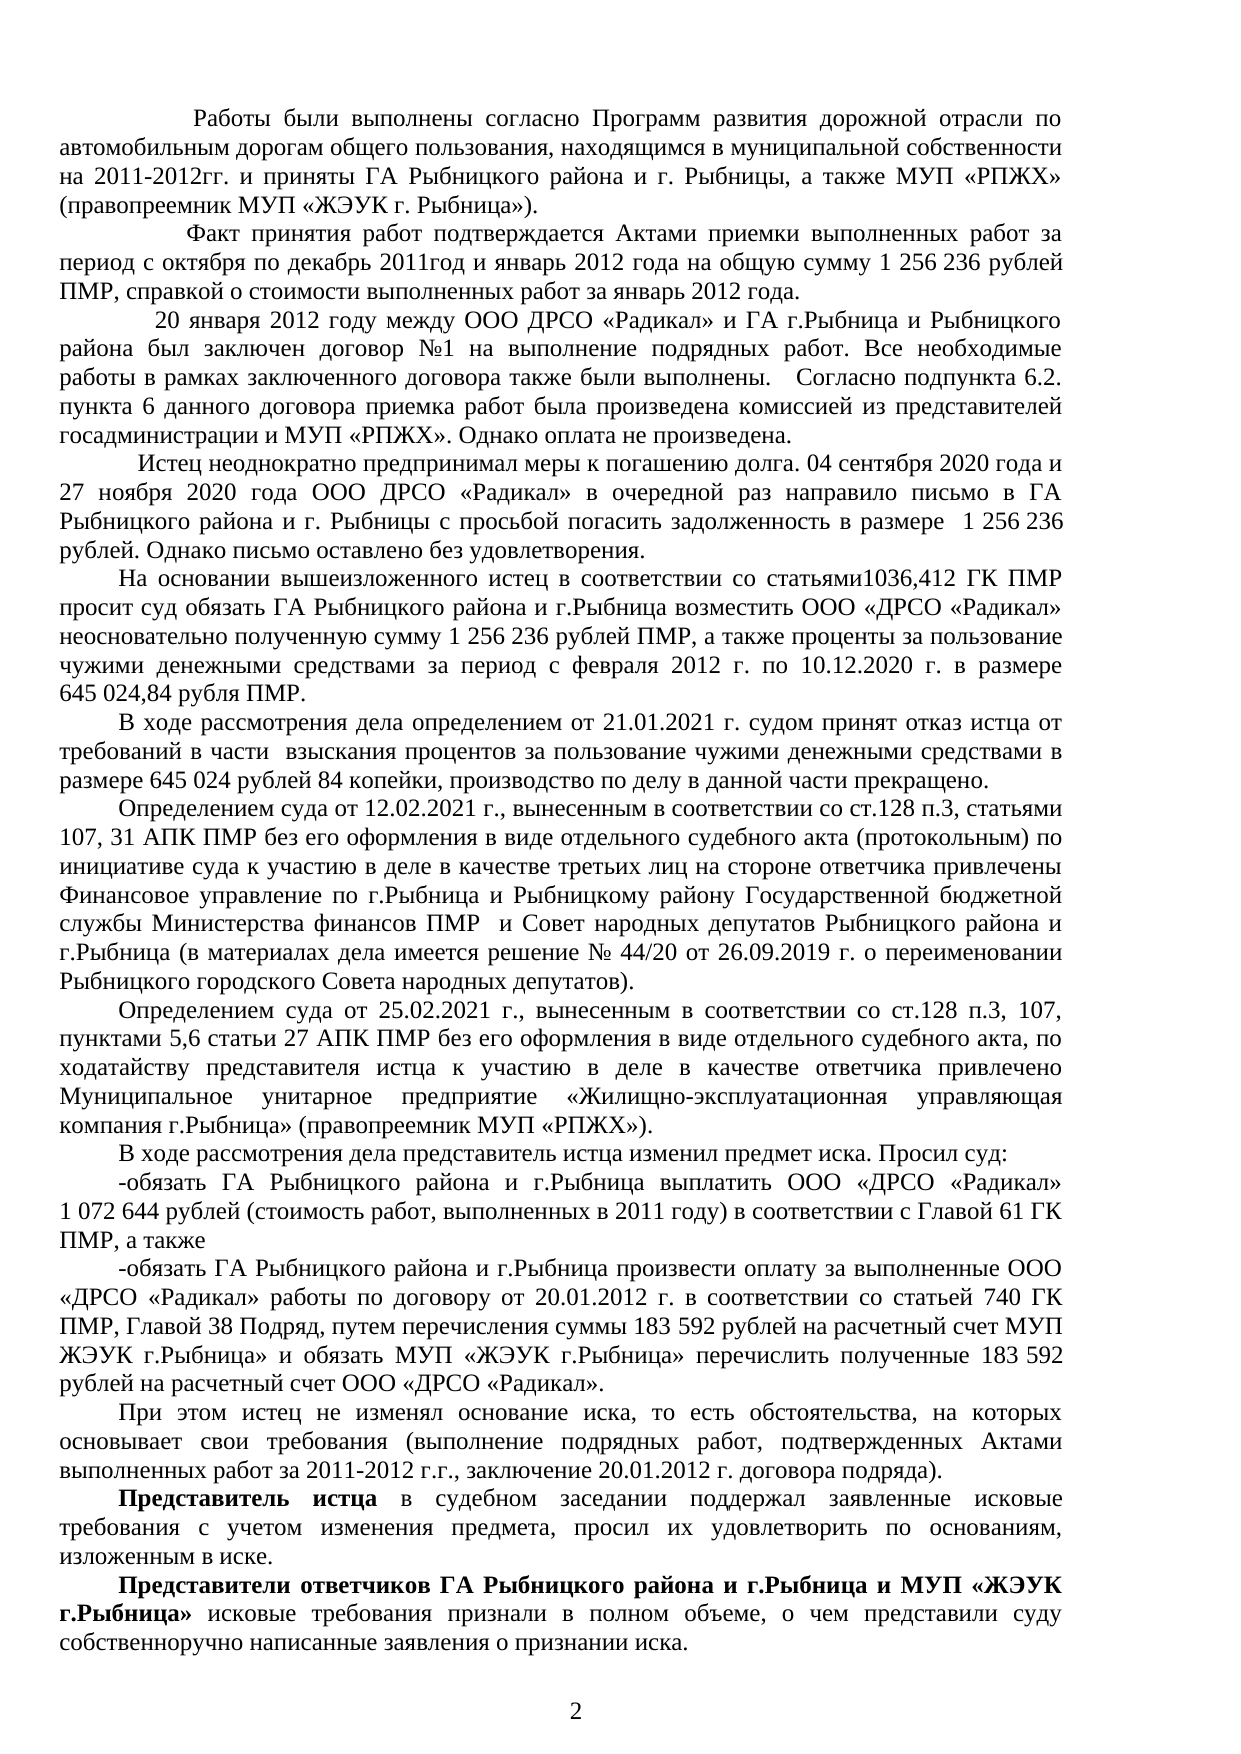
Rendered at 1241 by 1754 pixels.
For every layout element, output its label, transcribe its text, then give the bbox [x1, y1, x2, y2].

text На основании вышеизложенного истец в соответствии со статьями1036,412 ГК ПМР просит суд обязать ГА Рыбницкого района и г.Рыбница возместить ООО «ДРСО «Радикал» неосновательно полученную сумму 1 256 236 рублей ПМР, а также проценты за пользование чужими денежными средствами за период с февраля 2012 г. по 10.12.2020 г. в размере 645 024,84 рубля ПМР. [59, 563, 1063, 707]
text 20 января 2012 году между ООО ДРСО «Радикал» и ГА г.Рыбница и Рыбницкого района был заключен договор №1 на выполнение подрядных работ. Все необходимые работы в рамках заключенного договора также были выполнены. Согласно подпункта 6.2. пункта 6 данного договора приемка работ была произведена комиссией из представителей госадминистрации и МУП «РПЖХ». Однако оплата не произведена. [59, 305, 1063, 448]
text Представители ответчиков ГА Рыбницкого района и г.Рыбница и МУП «ЖЭУК г.Рыбница» исковые требования признали в полном объеме, о чем представили суду собственноручно написанные заявления о признании иска. [59, 1570, 1063, 1656]
text -обязать ГА Рыбницкого района и г.Рыбница выплатить ООО «ДРСО «Радикал» 1 072 644 рублей (стоимость работ, выполненных в 2011 году) в соответствии с Главой 61 ГК ПМР, а также [59, 1167, 1063, 1253]
text Определением суда от 12.02.2021 г., вынесенным в соответствии со ст.128 п.3, статьями 107, 31 АПК ПМР без его оформления в виде отдельного судебного акта (протокольным) по инициативе суда к участию в деле в качестве третьих лиц на стороне ответчика привлечены Финансовое управление по г.Рыбница и Рыбницкому району Государственной бюджетной службы Министерства финансов ПМР и Совет народных депутатов Рыбницкого района и г.Рыбница (в материалах дела имеется решение № 44/20 от 26.09.2019 г. о переименовании Рыбницкого городского Совета народных депутатов). [59, 793, 1063, 995]
text Факт принятия работ подтверждается Актами приемки выполненных работ за период с октября по декабрь 2011год и январь 2012 года на общую сумму 1 256 236 рублей ПМР, справкой о стоимости выполненных работ за январь 2012 года. [59, 218, 1063, 305]
text -обязать ГА Рыбницкого района и г.Рыбница произвести оплату за выполненные ООО «ДРСО «Радикал» работы по договору от 20.01.2012 г. в соответствии со статьей 740 ГК ПМР, Главой 38 Подряд, путем перечисления суммы 183 592 рублей на расчетный счет МУП ЖЭУК г.Рыбница» и обязать МУП «ЖЭУК г.Рыбница» перечислить полученные 183 592 рублей на расчетный счет ООО «ДРСО «Радикал». [59, 1253, 1063, 1397]
text Работы были выполнены согласно Программ развития дорожной отрасли по автомобильным дорогам общего пользования, находящимся в муниципальной собственности на 2011-2012гг. и приняты ГА Рыбницкого района и г. Рыбницы, а также МУП «РПЖХ» (правопреемник МУП «ЖЭУК г. Рыбница»). [59, 103, 1063, 218]
text Определением суда от 25.02.2021 г., вынесенным в соответствии со ст.128 п.3, 107, пунктами 5,6 статьи 27 АПК ПМР без его оформления в виде отдельного судебного акта, по ходатайству представителя истца к участию в деле в качестве ответчика привлечено Муниципальное унитарное предприятие «Жилищно-эксплуатационная управляющая компания г.Рыбница» (правопреемник МУП «РПЖХ»). [59, 995, 1063, 1138]
text В ходе рассмотрения дела определением от 21.01.2021 г. судом принят отказ истца от требований в части взыскания процентов за пользование чужими денежными средствами в размере 645 024 рублей 84 копейки, производство по делу в данной части прекращено. [59, 707, 1063, 793]
text При этом истец не изменял основание иска, то есть обстоятельства, на которых основывает свои требования (выполнение подрядных работ, подтвержденных Актами выполненных работ за 2011-2012 г.г., заключение 20.01.2012 г. договора подряда). [59, 1397, 1063, 1483]
text В ходе рассмотрения дела представитель истца изменил предмет иска. Просил суд: [59, 1138, 1063, 1167]
text Представитель истца в судебном заседании поддержал заявленные исковые требования с учетом изменения предмета, просил их удовлетворить по основаниям, изложенным в иске. [59, 1483, 1063, 1570]
text Истец неоднократно предпринимал меры к погашению долга. 04 сентября 2020 года и 27 ноября 2020 года ООО ДРСО «Радикал» в очередной раз направило письмо в ГА Рыбницкого района и г. Рыбницы с просьбой погасить задолженность в размере 1 256 236 рублей. Однако письмо оставлено без удовлетворения. [59, 448, 1063, 563]
